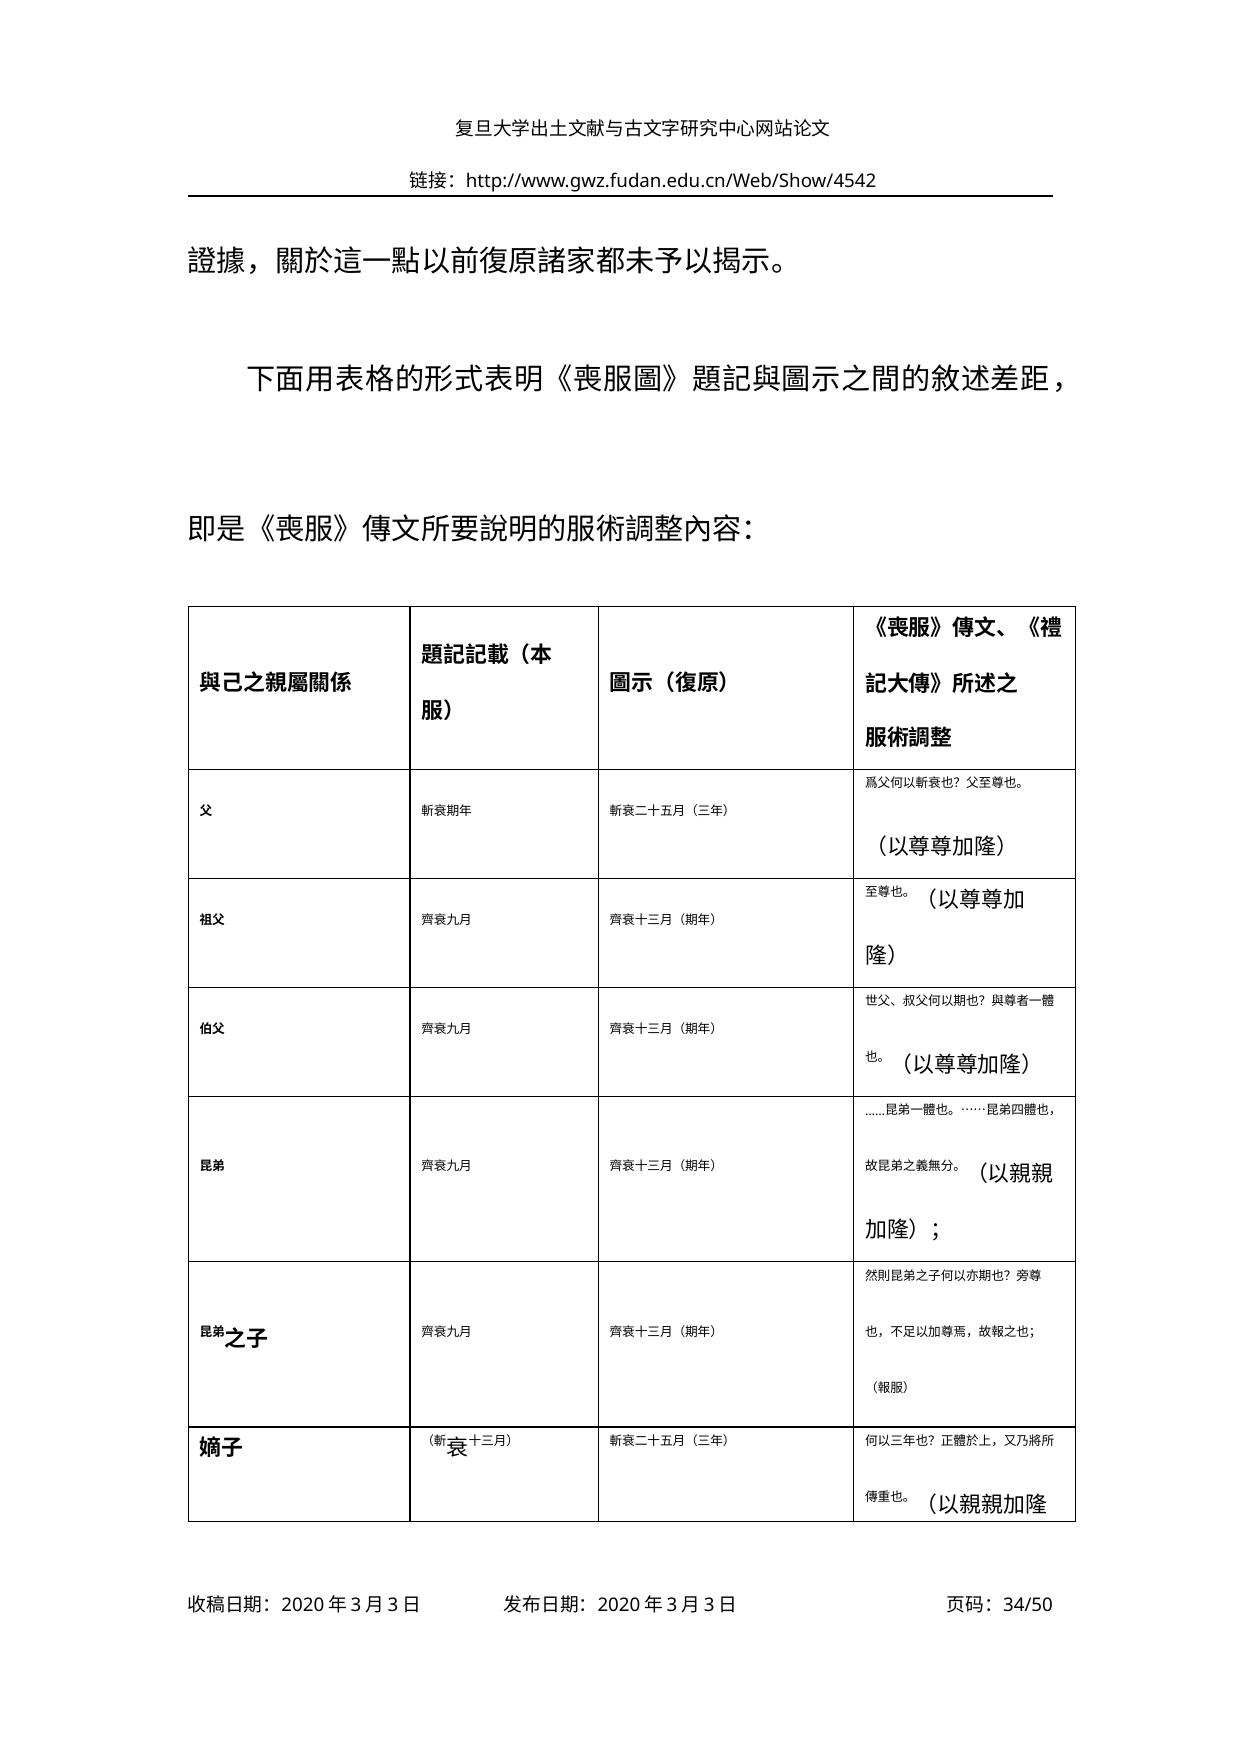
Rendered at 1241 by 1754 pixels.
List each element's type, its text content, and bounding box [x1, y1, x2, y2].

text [187, 222, 1053, 297]
table_cell 祖父 [189, 879, 409, 987]
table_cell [854, 1428, 1075, 1521]
table_cell 至尊也。（以尊尊加隆） [854, 879, 1075, 987]
table_cell 齊衰十三月（期年） [599, 1097, 853, 1261]
table_cell 齊衰十三月（期年） [599, 988, 853, 1096]
table_cell 齊衰九月 [411, 988, 598, 1096]
table_cell 父 [189, 770, 409, 878]
table_cell 伯父 [189, 988, 409, 1096]
table_cell ……昆弟一體也。……昆弟四體也，故昆弟之義無分。（以親親加隆）； [854, 1097, 1075, 1261]
table_cell 昆弟 [189, 1097, 409, 1261]
table_cell 斬衰期年 [411, 770, 598, 878]
table_cell 嫡子 [189, 1428, 409, 1521]
table_header 圖示（復原） [599, 607, 853, 769]
table_header 題記記載（本服） [411, 607, 598, 769]
table_cell 爲父何以斬衰也？父至尊也。（以尊尊加隆） [854, 770, 1075, 878]
text 下面用表格的形式表明《喪服圖》題記與圖示之間的敘述差距，即是《喪服》傳文所要說明的服術調整內容： [187, 339, 1053, 564]
table_cell 昆弟之子 [189, 1262, 409, 1426]
table_header 《喪服》傳文、《禮記大傳》所述之 服術調整 [854, 607, 1075, 769]
table_cell 然則昆弟之子何以亦期也？旁尊也，不足以加尊焉，故報之也； （報服） [854, 1262, 1075, 1426]
table_cell （斬衰十三月） [411, 1428, 598, 1521]
table_cell 斬衰二十五月（三年） [599, 1428, 853, 1521]
table_cell 斬衰二十五月（三年） [599, 770, 853, 878]
table_cell 世父、叔父何以期也？與尊者一體也。（以尊尊加隆） [854, 988, 1075, 1096]
table_header 與己之親屬關係 [189, 607, 409, 769]
table_cell 齊衰十三月（期年） [599, 1262, 853, 1426]
table_cell 齊衰九月 [411, 1262, 598, 1426]
table_cell 齊衰九月 [411, 879, 598, 987]
table_cell 齊衰十三月（期年） [599, 879, 853, 987]
table_cell 齊衰九月 [411, 1097, 598, 1261]
